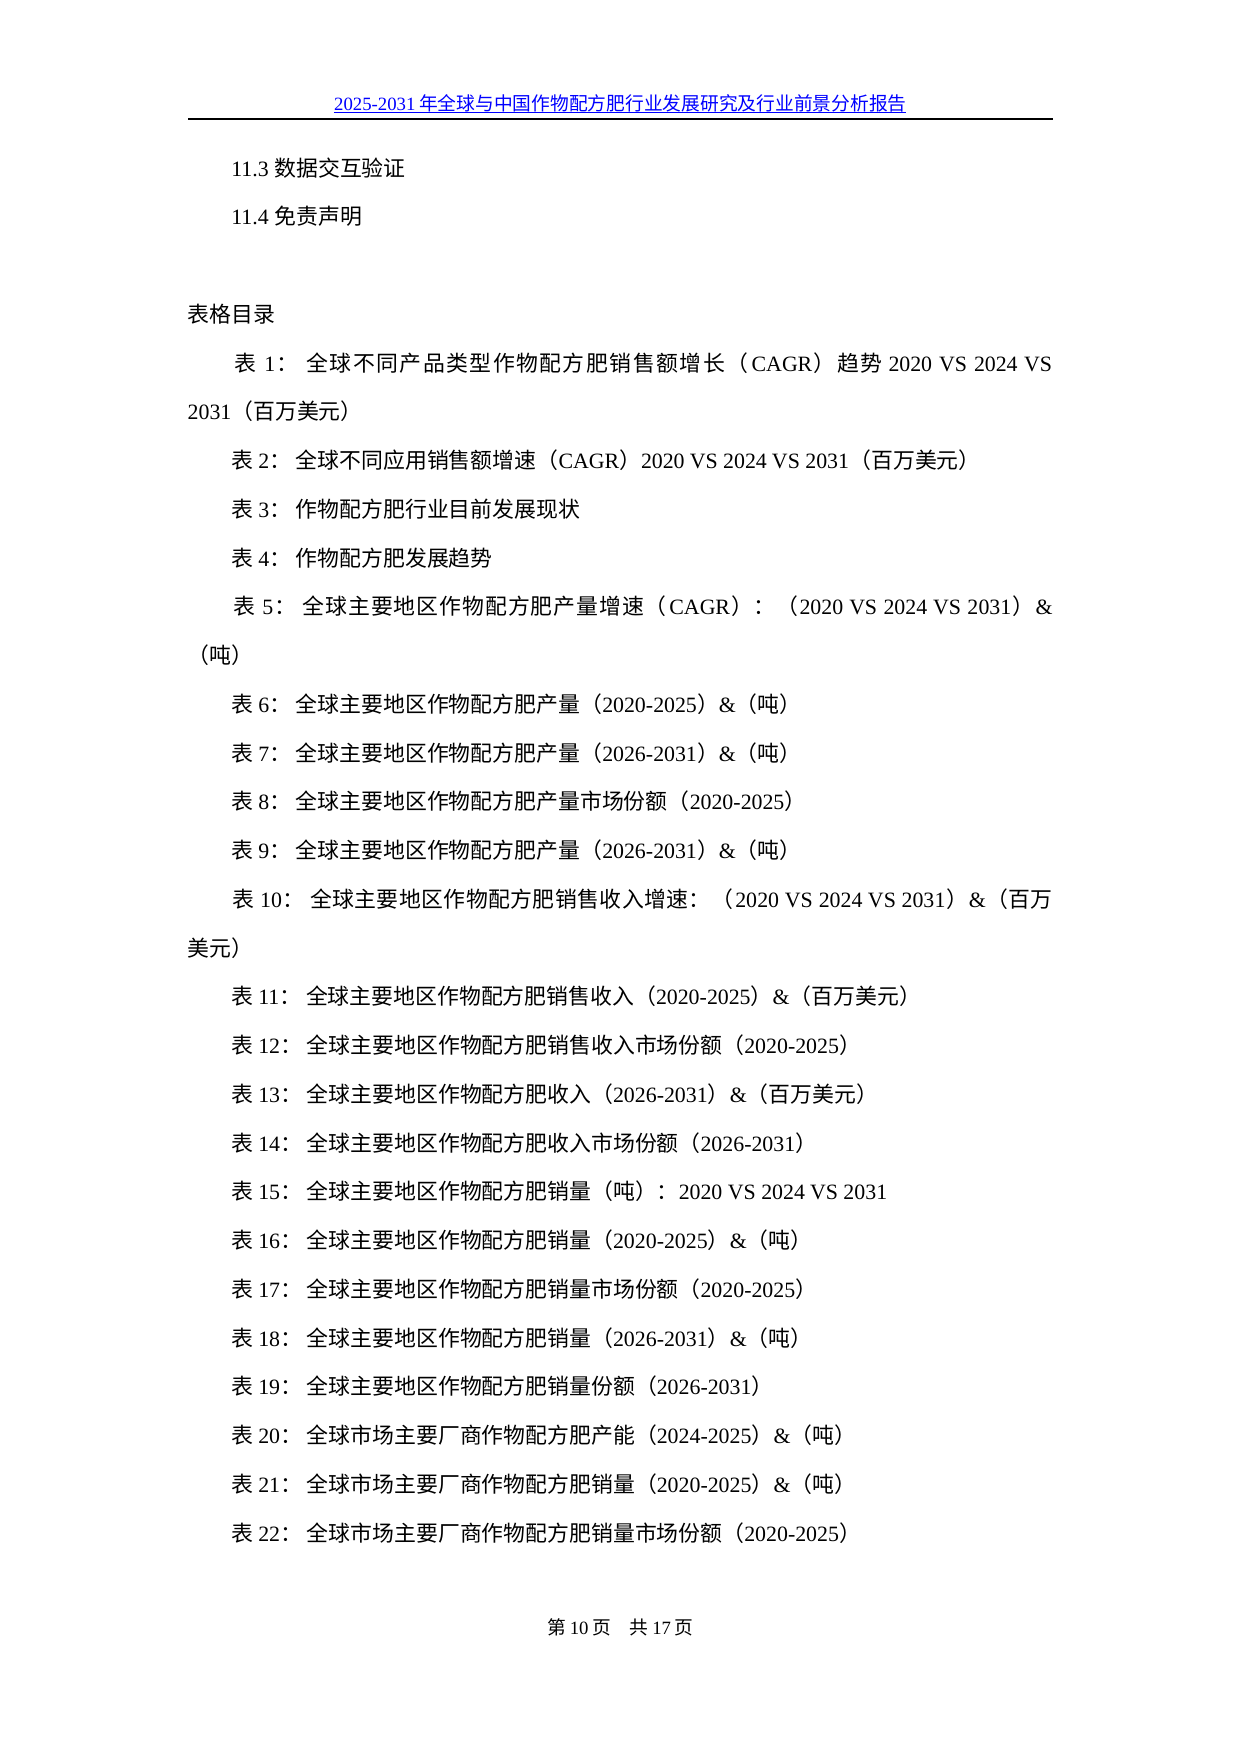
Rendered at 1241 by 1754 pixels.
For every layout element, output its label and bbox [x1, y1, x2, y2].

text [187, 150, 1053, 1548]
